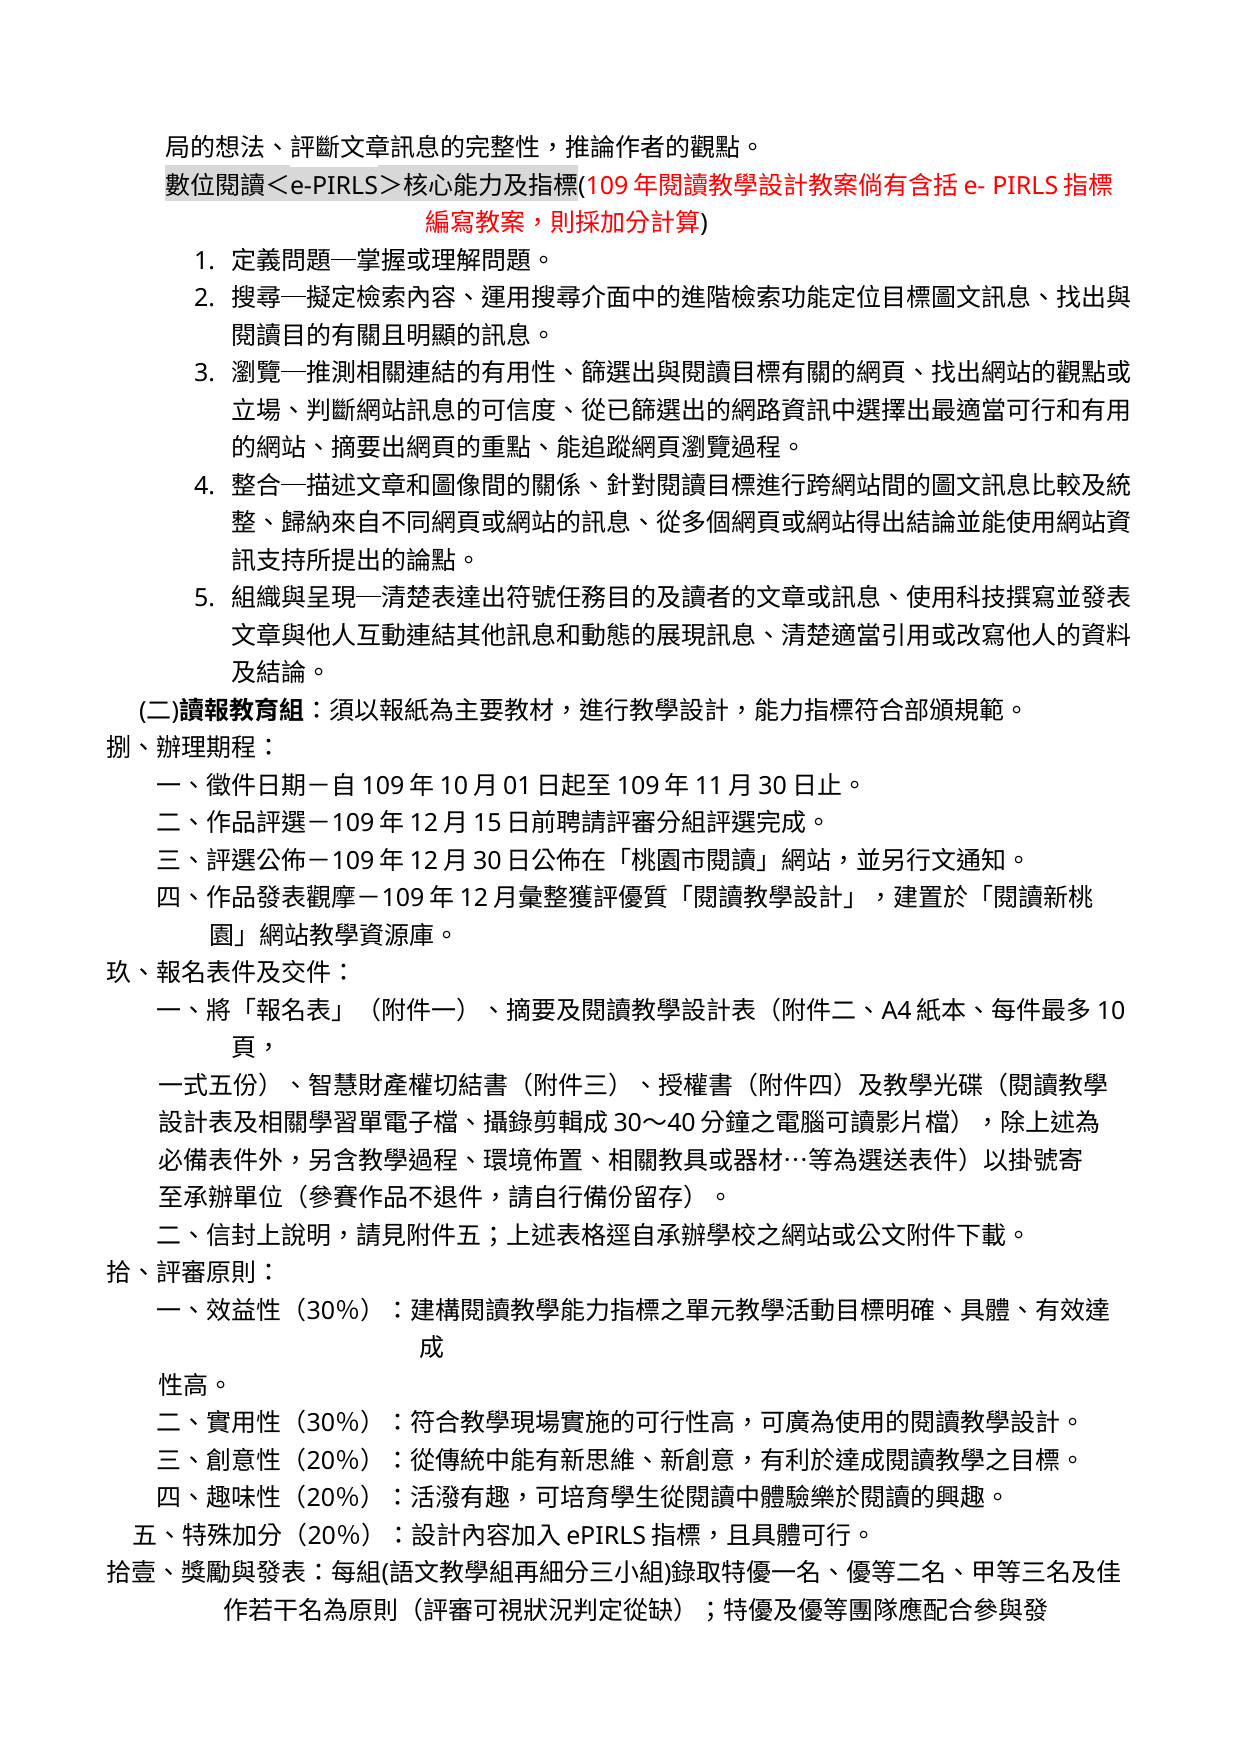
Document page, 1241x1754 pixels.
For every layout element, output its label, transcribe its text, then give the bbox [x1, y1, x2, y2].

list 定義問題─掌握或理解問題。 [194, 239, 1134, 277]
text 性高。 [106, 1364, 1134, 1402]
text 三、創意性（20％）：從傳統中能有新思維、新創意，有利於達成閱讀教學之目標。 [106, 1439, 1134, 1477]
text 三、評選公佈－109年12月30日公佈在「桃園市閱讀」網站，並另行文通知。 [106, 839, 1134, 877]
text 四、趣味性（20％）：活潑有趣，可培育學生從閱讀中體驗樂於閱讀的興趣。 [106, 1477, 1134, 1514]
list 整合─描述文章和圖像間的關係、針對閱讀目標進行跨網站間的圖文訊息比較及統整、歸納來自不同網頁或網站的訊息、從多個網頁或網站得出結論並能使用網站資訊支持所提出的論點。 [194, 464, 1134, 577]
list 瀏覽─推測相關連結的有用性、篩選出與閱讀目標有關的網頁、找出網站的觀點或立場、判斷網站訊息的可信度、從已篩選出的網路資訊中選擇出最適當可行和有用的網站、摘要出網頁的重點、能追蹤網頁瀏覽過程。 [194, 352, 1134, 464]
text 一、效益性（30％）：建構閱讀教學能力指標之單元教學活動目標明確、具體、有效達成 [106, 1289, 1134, 1364]
text 數位閱讀＜e-PIRLS＞核心能力及指標(109年閱讀教學設計教案倘有含括e- PIRLS指標編寫教案，則採加分計算) [106, 164, 1134, 239]
text 必備表件外，另含教學過程、環境佈置、相關教具或器材…等為選送表件）以掛號寄 [106, 1139, 1134, 1177]
text 二、實用性（30％）：符合教學現場實施的可行性高，可廣為使用的閱讀教學設計。 [106, 1402, 1134, 1439]
text 拾、評審原則： [106, 1252, 1134, 1289]
text 捌、辦理期程： [106, 727, 1134, 764]
text 玖、報名表件及交件： [106, 952, 1134, 989]
text 作若干名為原則（評審可視狀況判定從缺）；特優及優等團隊應配合參與發 [106, 1589, 1134, 1627]
text 拾壹、獎勵與發表：每組(語文教學組再細分三小組)錄取特優一名、優等二名、甲等三名及佳 [106, 1552, 1134, 1589]
text 二、信封上說明，請見附件五；上述表格逕自承辦學校之網站或公文附件下載。 [106, 1214, 1134, 1252]
list 搜尋─擬定檢索內容、運用搜尋介面中的進階檢索功能定位目標圖文訊息、找出與閱讀目的有關且明顯的訊息。 [194, 277, 1134, 352]
text 一式五份）、智慧財產權切結書（附件三）、授權書（附件四）及教學光碟（閱讀教學 [106, 1064, 1134, 1102]
text 五、特殊加分（20％）：設計內容加入ePIRLS指標，且具體可行。 [106, 1514, 1134, 1552]
text 四、作品發表觀摩－109年12月彙整獲評優質「閱讀教學設計」，建置於「閱讀新桃園」網站教學資源庫。 [106, 877, 1134, 952]
text 至承辦單位（參賽作品不退件，請自行備份留存）。 [106, 1177, 1134, 1214]
list 組織與呈現─清楚表達出符號任務目的及讀者的文章或訊息、使用科技撰寫並發表文章與他人互動連結其他訊息和動態的展現訊息、清楚適當引用或改寫他人的資料及結論。 [194, 577, 1134, 689]
text 二、作品評選－109年12月15日前聘請評審分組評選完成。 [106, 802, 1134, 839]
text 設計表及相關學習單電子檔、攝錄剪輯成30～40分鐘之電腦可讀影片檔），除上述為 [106, 1102, 1134, 1139]
text 一、徵件日期－自109年10月01日起至109年11月30日止。 [106, 764, 1134, 802]
text (二)讀報教育組：須以報紙為主要教材，進行教學設計，能力指標符合部頒規範。 [106, 689, 1134, 727]
text 一、將「報名表」（附件一）、摘要及閱讀教學設計表（附件二、A4紙本、每件最多10頁， [106, 989, 1134, 1064]
text 局的想法、評斷文章訊息的完整性，推論作者的觀點。 [106, 127, 1134, 164]
